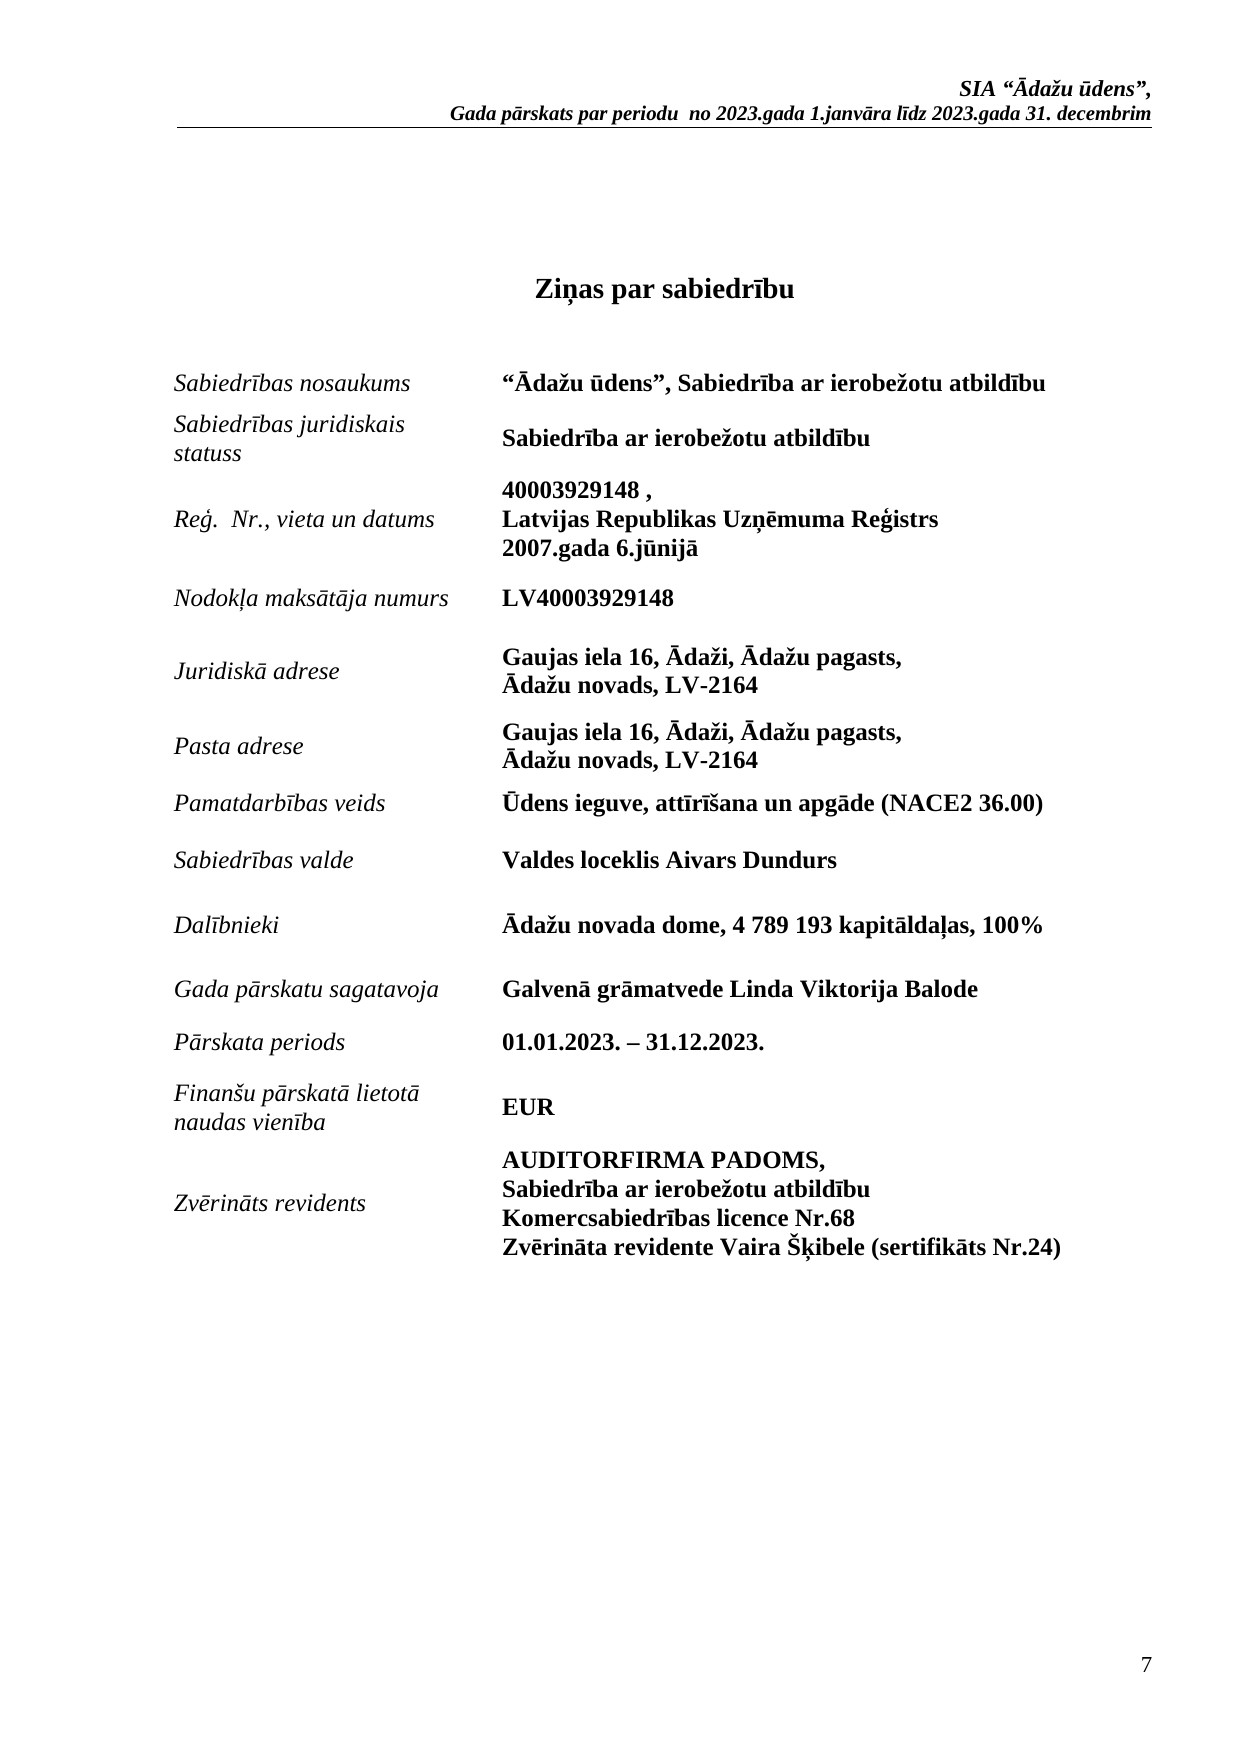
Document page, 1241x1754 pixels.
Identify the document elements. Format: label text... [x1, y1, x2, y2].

table_cell 01.01.2023. – 31.12.2023. [491, 1015, 1167, 1068]
table_cell Gada pārskatu sagatavoja [148, 962, 491, 1015]
table_cell Sabiedrība ar ierobežotu atbildību [491, 409, 1167, 467]
subtitle Ziņas par sabiedrību [177, 271, 1152, 304]
table_cell Sabiedrības valde [148, 831, 491, 887]
table_cell Sabiedrības juridiskais statuss [148, 409, 491, 467]
table_cell Valdes loceklis Aivars Dundurs [491, 831, 1167, 887]
table_cell Finanšu pārskatā lietotā naudas vienība [148, 1068, 491, 1145]
table_cell LV40003929148 [491, 571, 1167, 624]
table_cell Galvenā grāmatvede Linda Viktorija Balode [491, 962, 1167, 1015]
table_header “Ādažu ūdens”, Sabiedrība ar ierobežotu atbildību [491, 356, 1167, 409]
table_cell Ādažu novada dome, 4 789 193 kapitāldaļas, 100% [491, 888, 1167, 962]
table_cell Ūdens ieguve, attīrīšana un apgāde (NACE2 36.00) [491, 774, 1167, 831]
table_cell 40003929148 , Latvijas Republikas Uzņēmuma Reģistrs 2007.gada 6.jūnijā [491, 467, 1167, 571]
table_cell Gaujas iela 16, Ādaži, Ādažu pagasts, Ādažu novads, LV-2164 [491, 624, 1167, 717]
table_header Sabiedrības nosaukums [148, 356, 491, 409]
table_cell Nodokļa maksātāja numurs [148, 571, 491, 624]
table_cell Pārskata periods [148, 1015, 491, 1068]
table_cell AUDITORFIRMA PADOMS, Sabiedrība ar ierobežotu atbildību Komercsabiedrības licence Nr.68 Zvērināta revidente Vaira Šķibele (sertifikāts Nr.24) [491, 1145, 1167, 1260]
table_cell Pamatdarbības veids [148, 774, 491, 831]
table_cell Pasta adrese [148, 717, 491, 774]
table_cell Dalībnieki [148, 888, 491, 962]
table_cell Reģ. Nr., vieta un datums [148, 467, 491, 571]
table_cell Juridiskā adrese [148, 624, 491, 717]
table_cell Gaujas iela 16, Ādaži, Ādažu pagasts, Ādažu novads, LV-2164 [491, 717, 1167, 774]
table_cell Zvērināts revidents [148, 1145, 491, 1260]
table_cell EUR [491, 1068, 1167, 1145]
